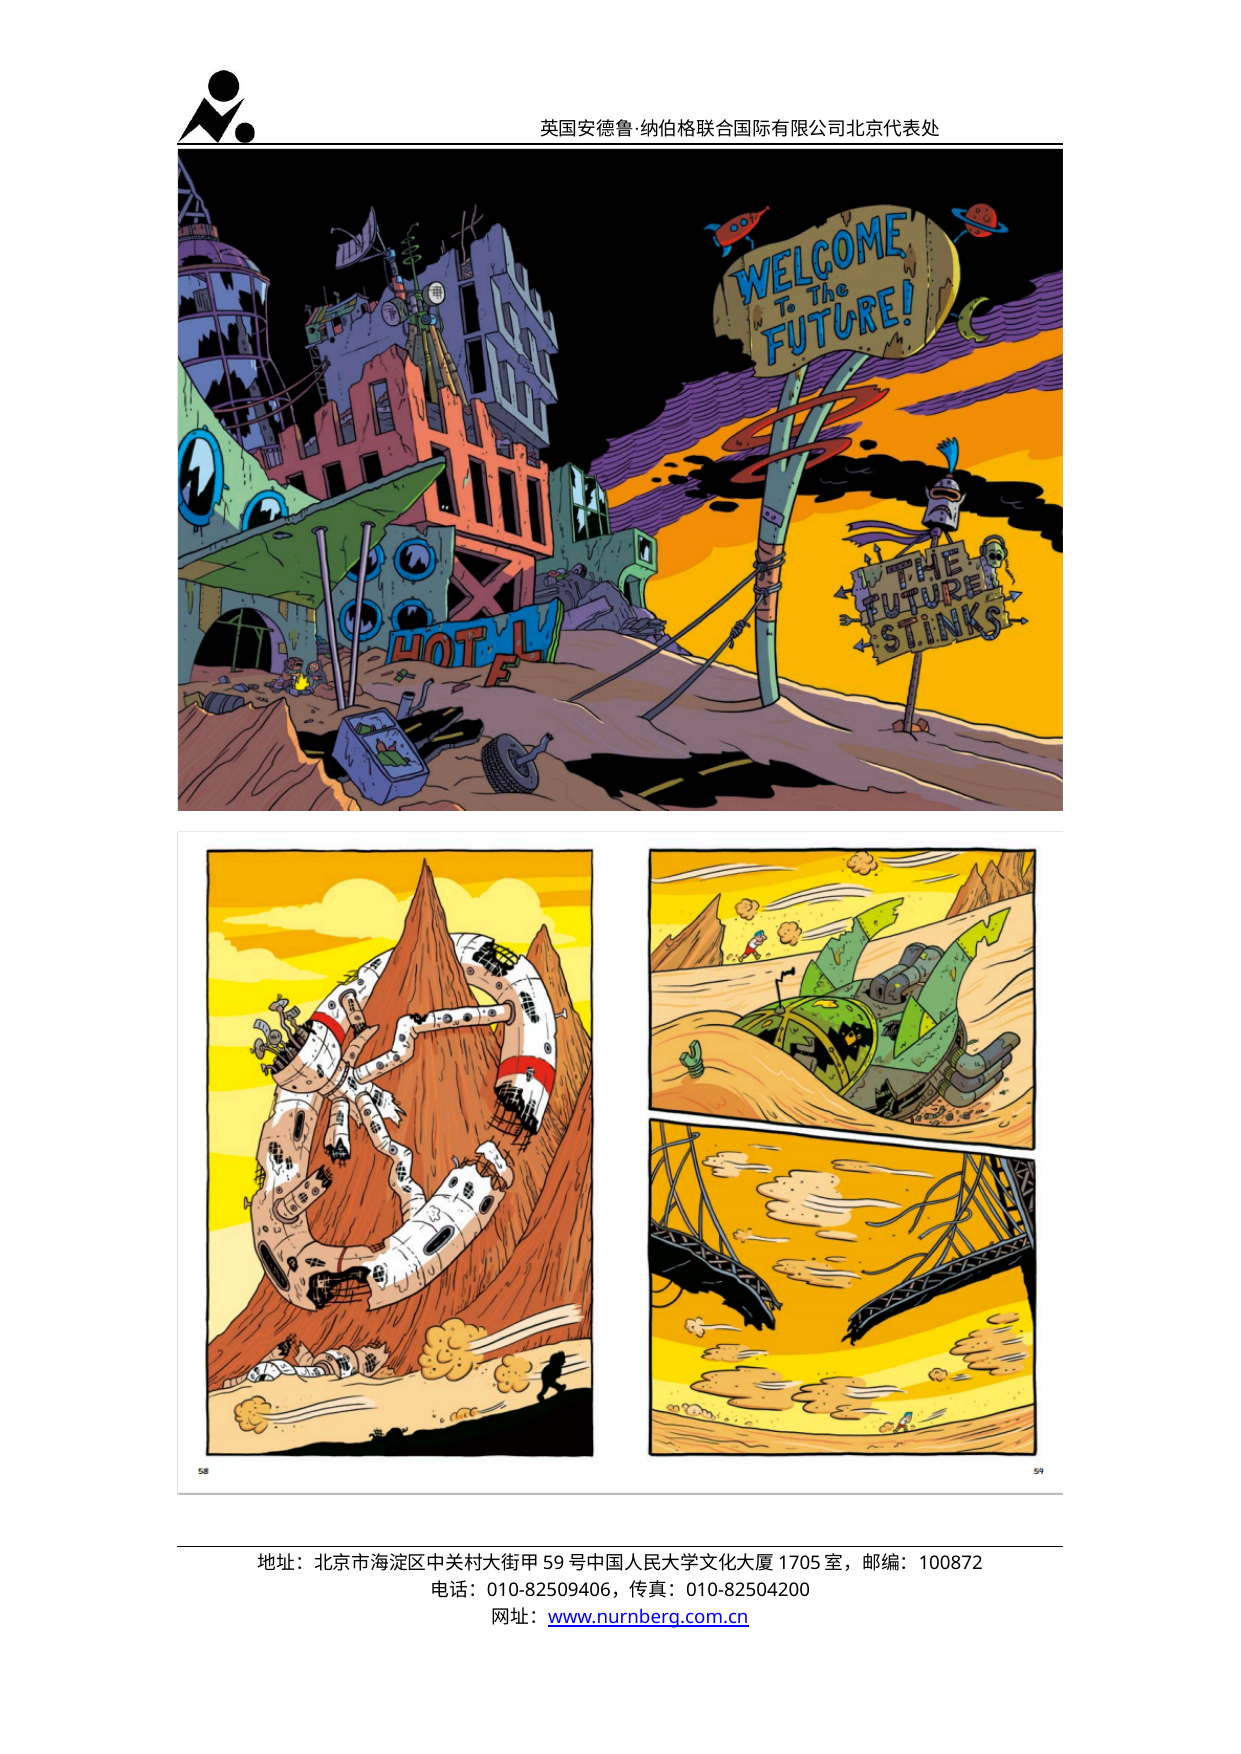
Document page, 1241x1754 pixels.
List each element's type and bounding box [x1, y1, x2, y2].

picture [177, 148, 1063, 811]
picture [177, 70, 255, 143]
picture [177, 831, 1063, 1495]
